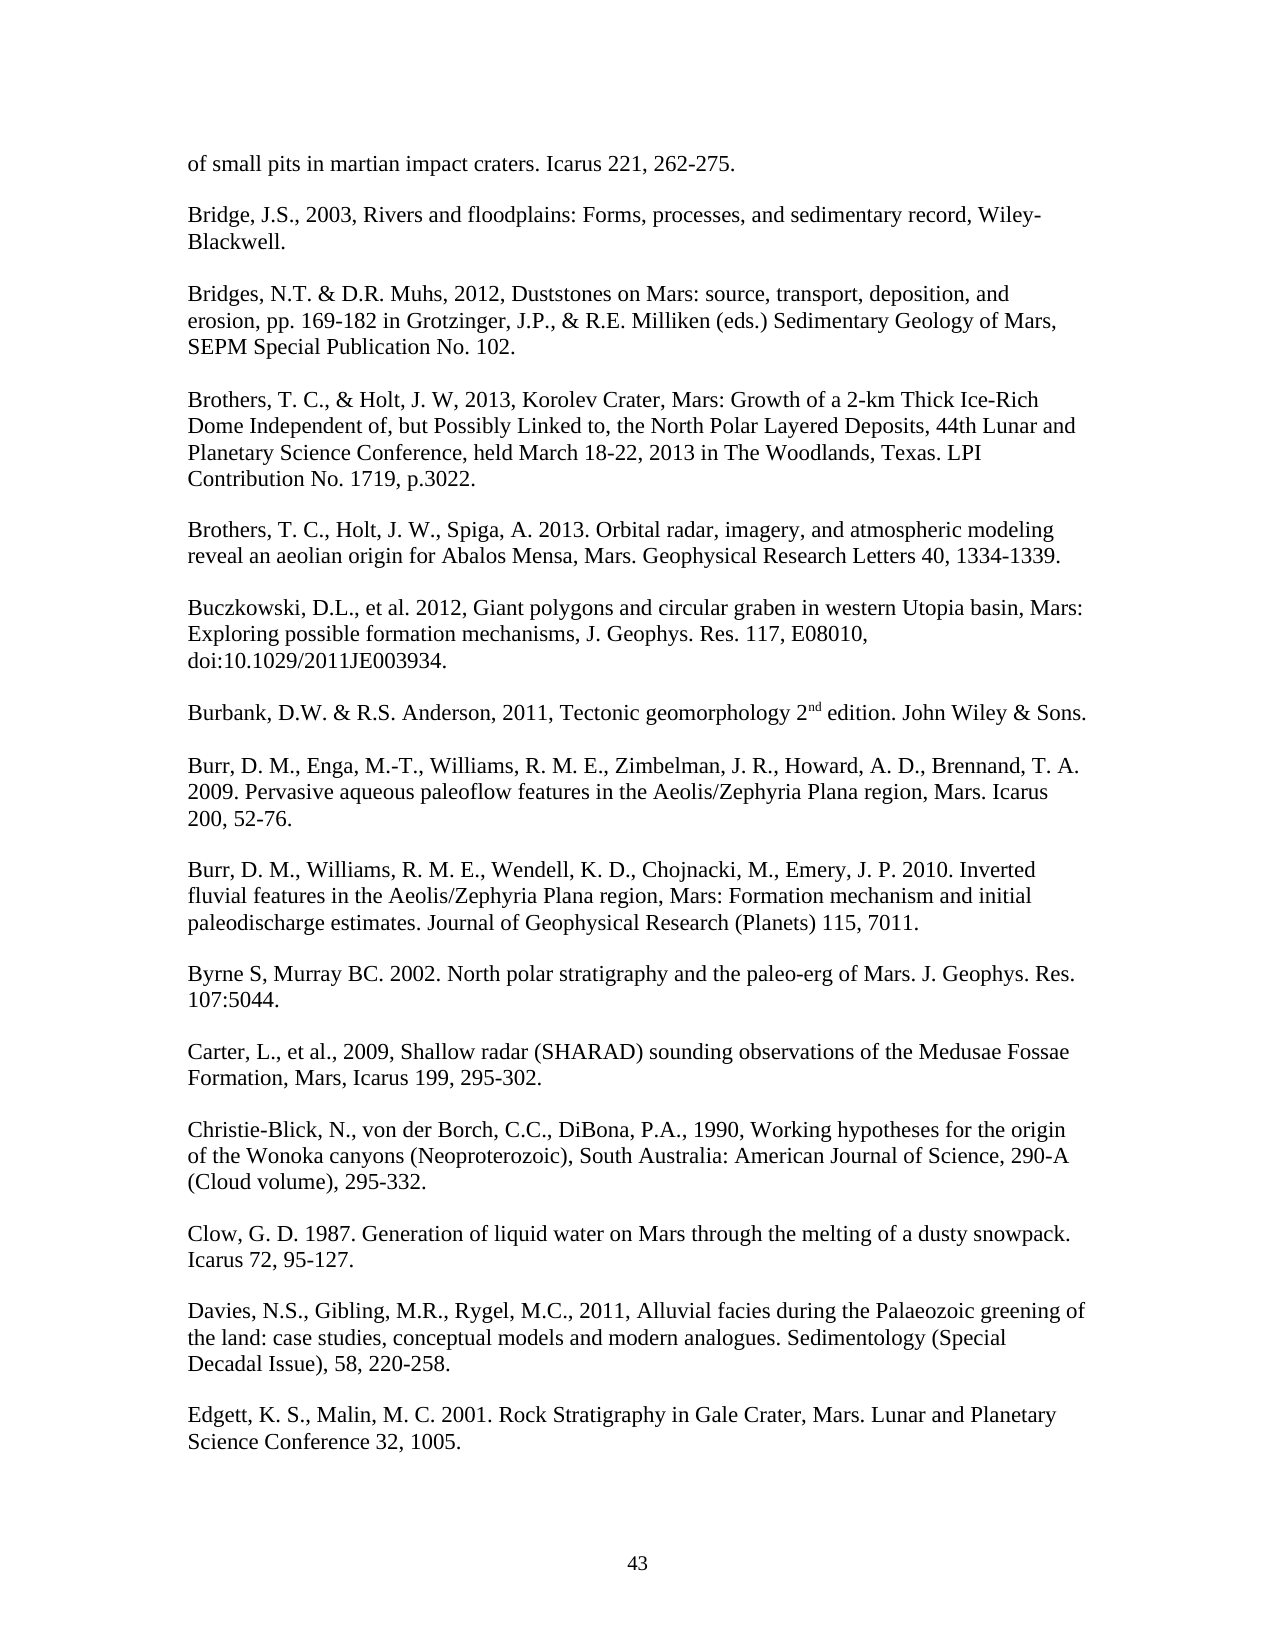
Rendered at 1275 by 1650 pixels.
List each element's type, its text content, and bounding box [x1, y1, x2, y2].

text Burr, D. M., Williams, R. M. E., Wendell, K. D., Chojnacki, M., Emery, J. P. 2010. Inverted fluvial features in the Aeolis/Zephyria Plana region, Mars: Formation mechanism and initial paleodischarge estimates. Journal of Geophysical Research (Planets) 115, 7011. [187, 856, 1087, 935]
text Burr, D. M., Enga, M.-T., Williams, R. M. E., Zimbelman, J. R., Howard, A. D., Brennand, T. A. 2009. Pervasive aqueous paleoflow features in the Aeolis/Zephyria Plana region, Mars. Icarus 200, 52-76. [187, 752, 1087, 831]
text Bridge, J.S., 2003, Rivers and floodplains: Forms, processes, and sedimentary record, Wiley-Blackwell. [187, 201, 1087, 254]
text Bridges, N.T. & D.R. Muhs, 2012, Duststones on Mars: source, transport, deposition, and erosion, pp. 169-182 in Grotzinger, J.P., & R.E. Milliken (eds.) Sedimentary Geology of Mars, SEPM Special Publication No. 102. [187, 280, 1087, 359]
text Christie-Blick, N., von der Borch, C.C., DiBona, P.A., 1990, Working hypotheses for the origin of the Wonoka canyons (Neoproterozoic), South Australia: American Journal of Science, 290-A (Cloud volume), 295-332. [187, 1116, 1087, 1195]
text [187, 150, 1087, 176]
text Brothers, T. C., Holt, J. W., Spiga, A. 2013. Orbital radar, imagery, and atmospheric modeling reveal an aeolian origin for Abalos Mensa, Mars. Geophysical Research Letters 40, 1334-1339. [187, 516, 1087, 569]
text Burbank, D.W. & R.S. Anderson, 2011, Tectonic geomorphology 2nd edition. John Wiley & Sons. [187, 699, 1087, 726]
text Clow, G. D. 1987. Generation of liquid water on Mars through the melting of a dusty snowpack. Icarus 72, 95-127. [187, 1220, 1087, 1272]
text Davies, N.S., Gibling, M.R., Rygel, M.C., 2011, Alluvial facies during the Palaeozoic greening of the land: case studies, conceptual models and modern analogues. Sedimentology (Special Decadal Issue), 58, 220-258. [187, 1297, 1087, 1376]
text Edgett, K. S., Malin, M. C. 2001. Rock Stratigraphy in Gale Crater, Mars. Lunar and Planetary Science Conference 32, 1005. [187, 1401, 1087, 1454]
text Brothers, T. C., & Holt, J. W, 2013, Korolev Crater, Mars: Growth of a 2-km Thick Ice-Rich Dome Independent of, but Possibly Linked to, the North Polar Layered Deposits, 44th Lunar and Planetary Science Conference, held March 18-22, 2013 in The Woodlands, Texas. LPI Contribution No. 1719, p.3022. [187, 386, 1087, 491]
text Buczkowski, D.L., et al. 2012, Giant polygons and circular graben in western Utopia basin, Mars: Exploring possible formation mechanisms, J. Geophys. Res. 117, E08010, doi:10.1029/2011JE003934. [187, 594, 1087, 673]
text Byrne S, Murray BC. 2002. North polar stratigraphy and the paleo-erg of Mars. J. Geophys. Res. 107:5044. [187, 960, 1087, 1013]
text Carter, L., et al., 2009, Shallow radar (SHARAD) sounding observations of the Medusae Fossae Formation, Mars, Icarus 199, 295-302. [187, 1038, 1087, 1091]
